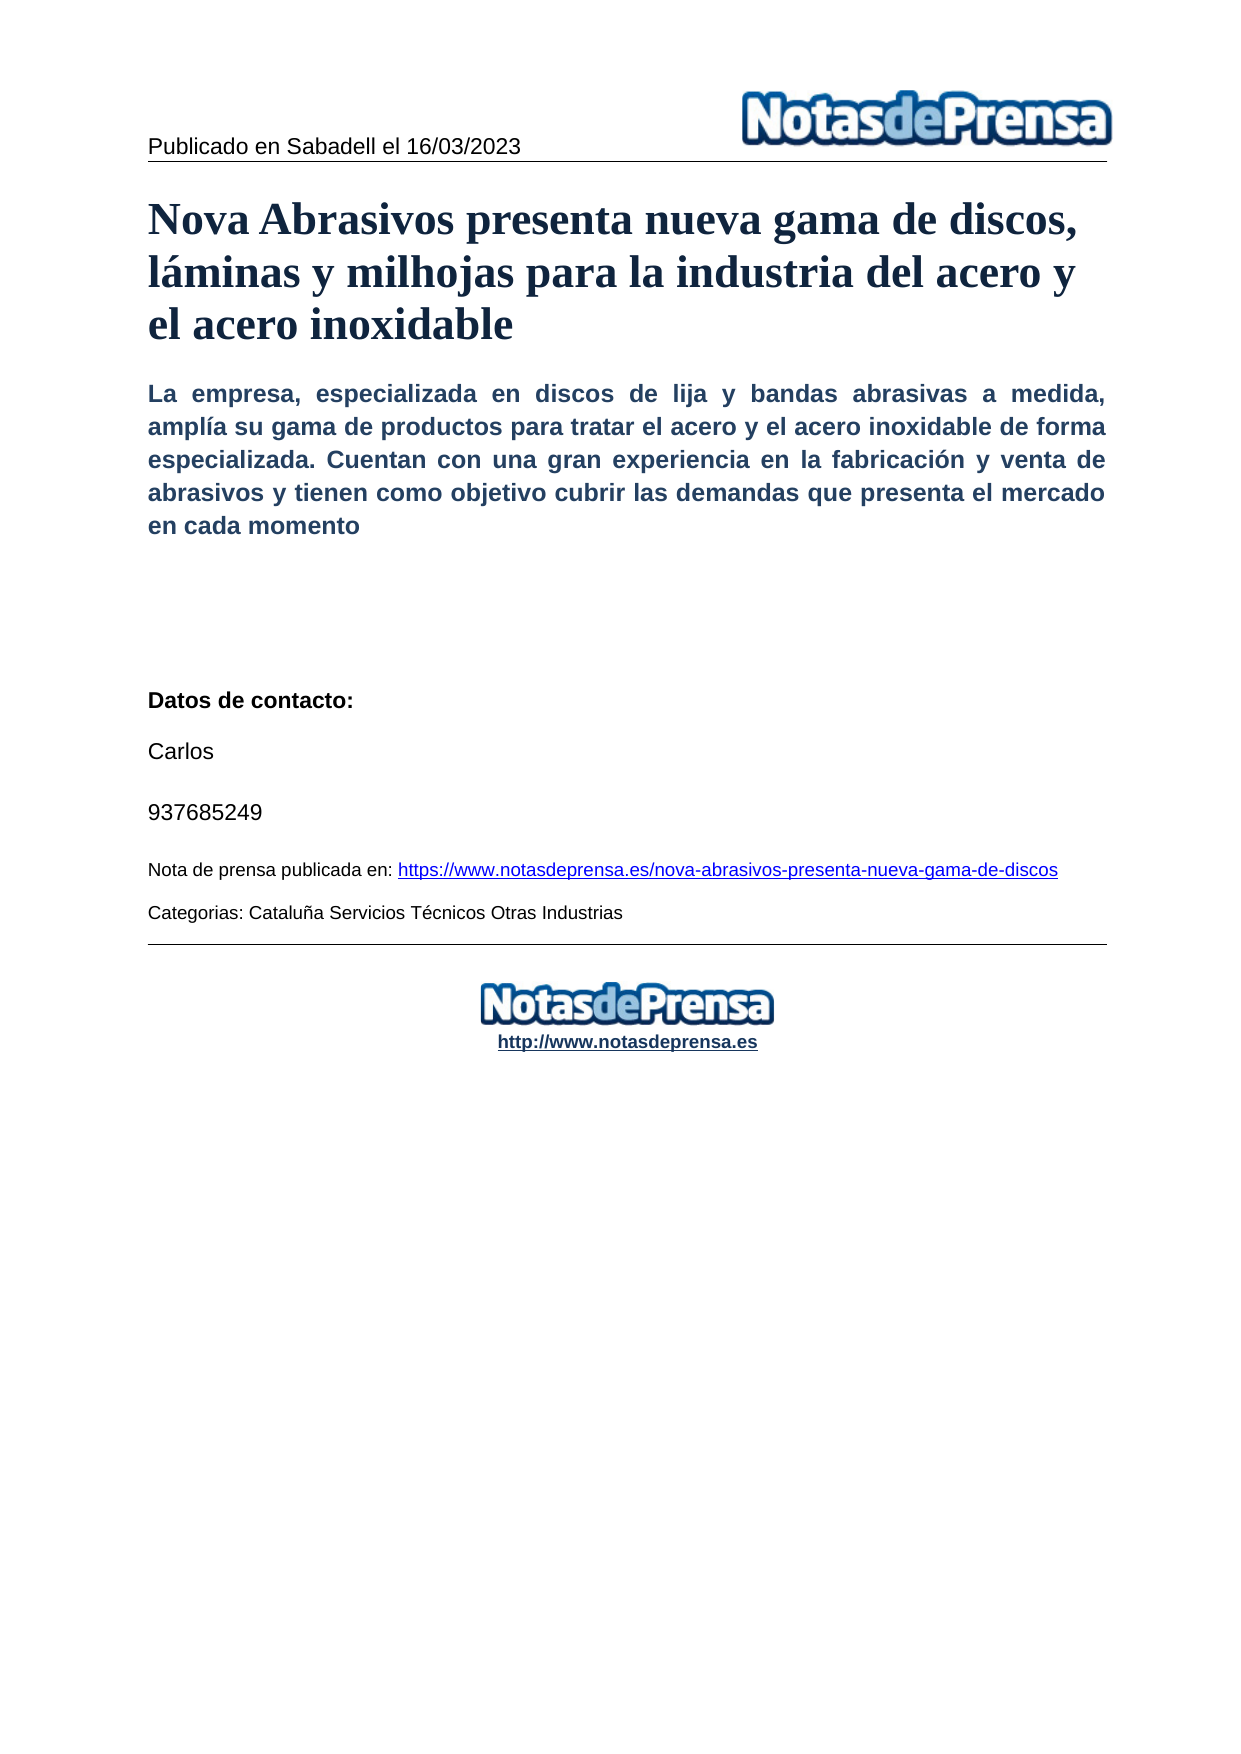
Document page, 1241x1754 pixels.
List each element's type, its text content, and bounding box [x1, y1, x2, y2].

text Nota de prensa publicada en: https://www.notasdeprensa.es/nova-abrasivos-presenta-nueva-gama-de-discos [148, 859, 1107, 881]
subtitle La empresa, especializada en discos de lija y bandas abrasivas a medida, amplía su gama de productos para tratar el acero y el acero inoxidable de forma especializada. Cuentan con una gran experiencia en la fabricación y venta de abrasivos y tienen como objetivo cubrir las demandas que presenta el mercado en cada momento [148, 379, 1107, 540]
picture [742, 90, 1113, 148]
text Categorias: Cataluña Servicios Técnicos Otras Industrias [148, 901, 1107, 923]
text http://www.notasdeprensa.es [148, 1031, 1107, 1052]
text Datos de contacto: [148, 687, 1107, 713]
subtitle Nova Abrasivos presenta nueva gama de discos, láminas y milhojas para la industria del acero y el acero inoxidable [148, 192, 1107, 350]
text Carlos [148, 738, 1063, 764]
picture [480, 981, 775, 1027]
text Publicado en Sabadell el 16/03/2023 [148, 133, 1107, 161]
text 937685249 [148, 799, 1063, 825]
